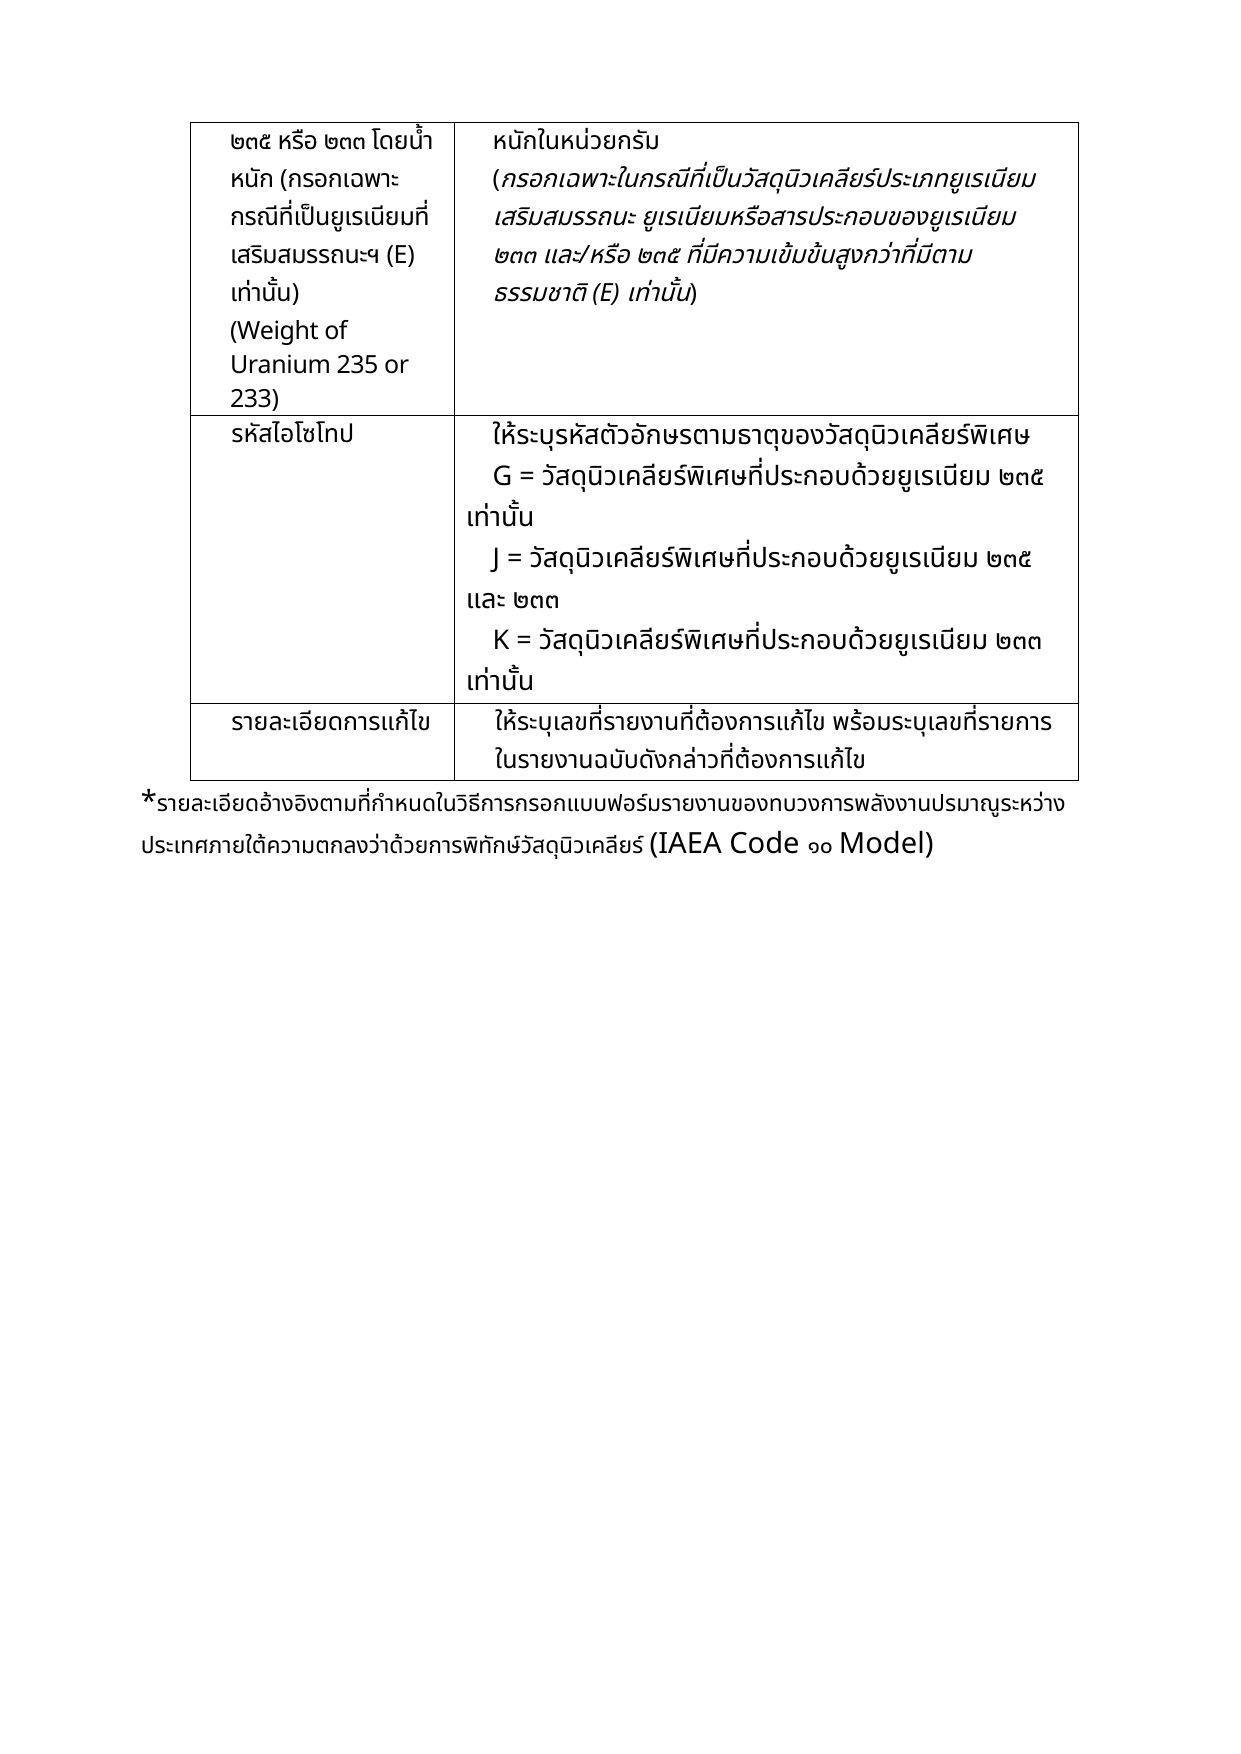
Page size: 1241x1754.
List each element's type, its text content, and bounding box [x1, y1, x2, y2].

table_cell รายละเอียดการแก้ไข [191, 704, 454, 779]
table_cell รหัสไอโซโทป [191, 416, 454, 703]
text *รายละเอียดอ้างอิงตามที่กำหนดในวิธีการกรอกแบบฟอร์มรายงานของทบวงการพลังงานปรมาณูระหว่างประเทศภายใต้ความตกลงว่าด้วยการพิทักษ์วัสดุนิวเคลียร์ (IAEA Code ๑๐ Model) [141, 781, 1128, 863]
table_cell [455, 123, 1078, 414]
table_cell ให้ระบุรหัสตัวอักษรตามธาตุของวัสดุนิวเคลียร์พิเศษ G = วัสดุนิวเคลียร์พิเศษที่ประกอบด้วยยูเรเนียม ๒๓๕ เท่านั้น J = วัสดุนิวเคลียร์พิเศษที่ประกอบด้วยยูเรเนียม ๒๓๕ และ ๒๓๓ K = วัสดุนิวเคลียร์พิเศษที่ประกอบด้วยยูเรเนียม ๒๓๓ เท่านั้น [455, 416, 1078, 703]
table_cell ให้ระบุเลขที่รายงานที่ต้องการแก้ไข พร้อมระบุเลขที่รายการในรายงานฉบับดังกล่าวที่ต้องการแก้ไข [455, 704, 1078, 779]
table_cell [191, 123, 454, 414]
